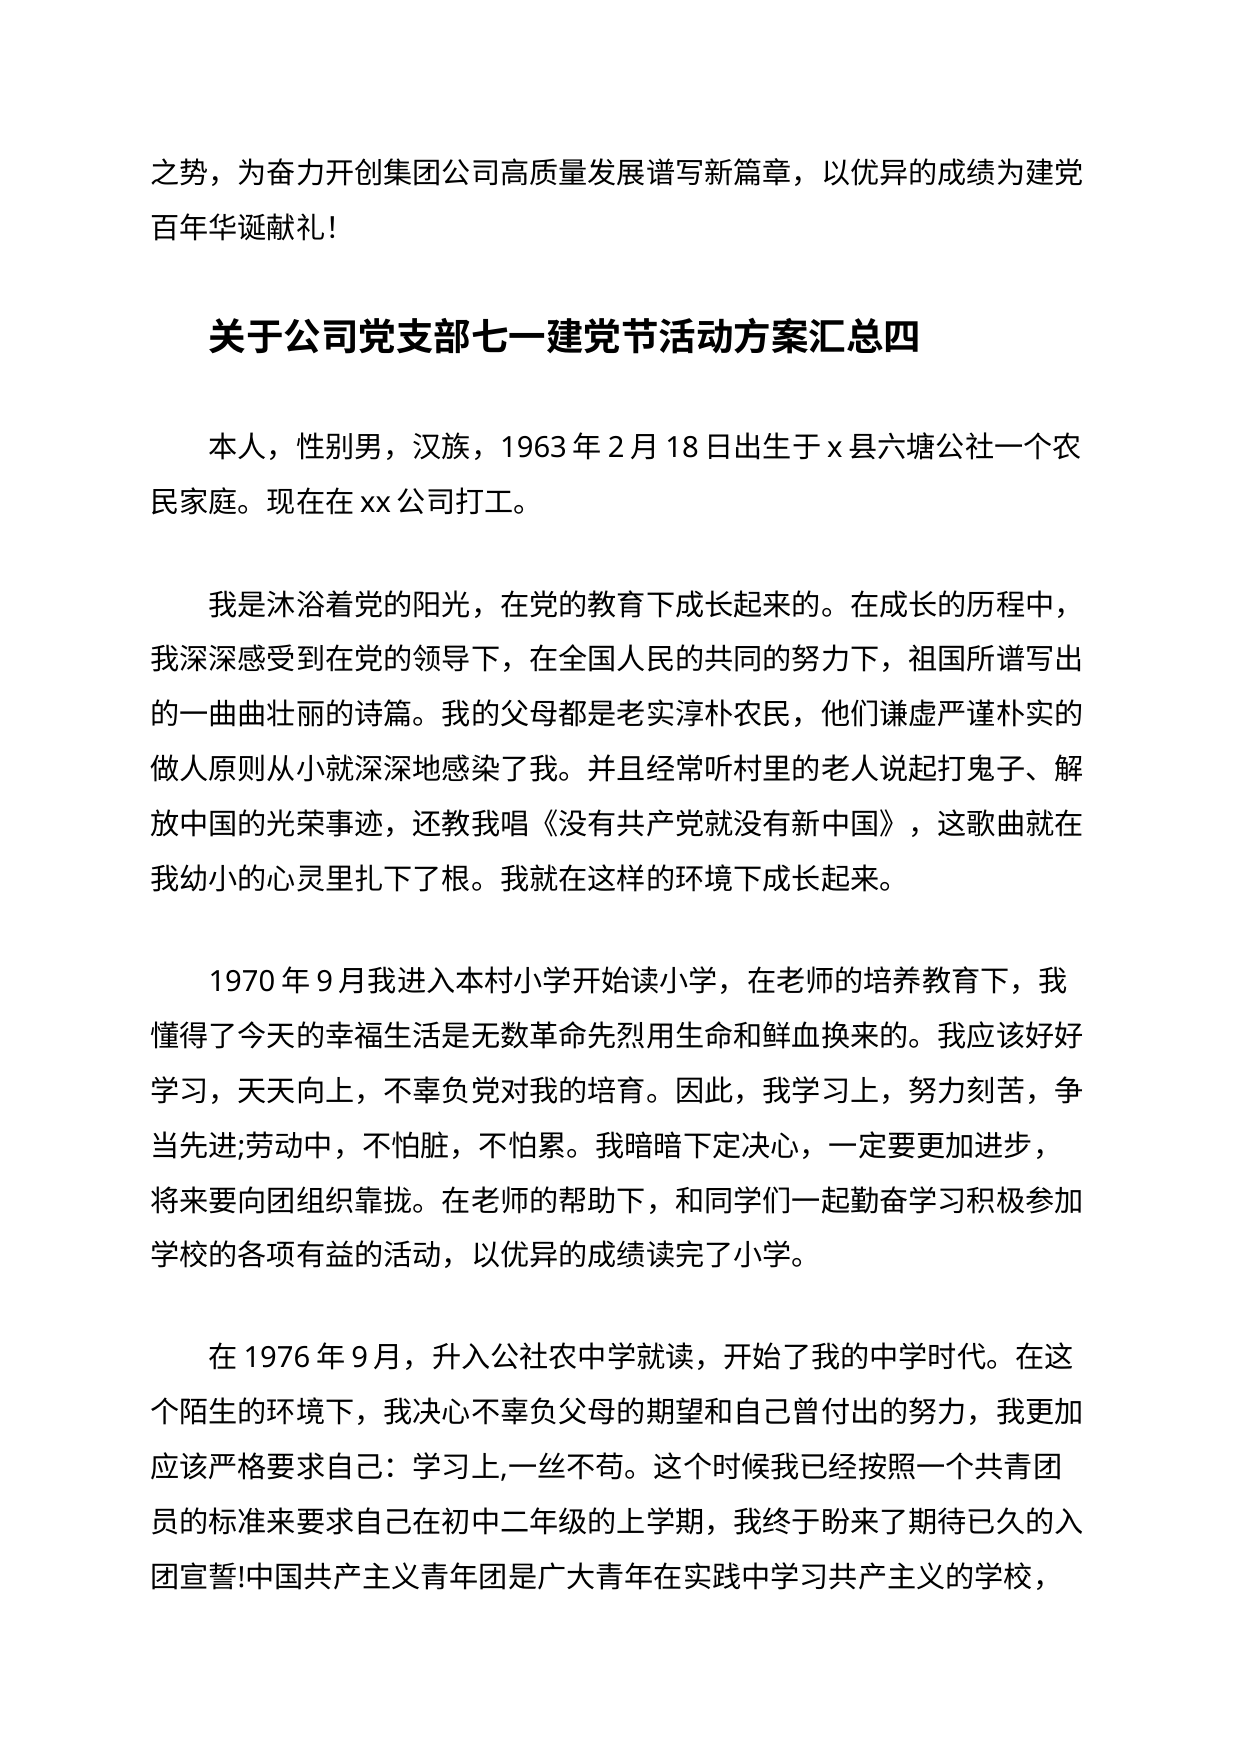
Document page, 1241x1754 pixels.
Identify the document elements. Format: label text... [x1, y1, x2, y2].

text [150, 150, 1090, 247]
text 我是沐浴着党的阳光，在党的教育下成长起来的。在成长的历程中，我深深感受到在党的领导下，在全国人民的共同的努力下，祖国所谱写出的一曲曲壮丽的诗篇。我的父母都是老实淳朴农民，他们谦虚严谨朴实的做人原则从小就深深地感染了我。并且经常听村里的老人说起打鬼子、解放中国的光荣事迹，还教我唱《没有共产党就没有新中国》，这歌曲就在我幼小的心灵里扎下了根。我就在这样的环境下成长起来。 [150, 581, 1090, 898]
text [150, 1334, 1090, 1596]
text 1970年9月我进入本村小学开始读小学，在老师的培养教育下，我懂得了今天的幸福生活是无数革命先烈用生命和鲜血换来的。我应该好好学习，天天向上，不辜负党对我的培育。因此，我学习上，努力刻苦，争当先进;劳动中，不怕脏，不怕累。我暗暗下定决心，一定要更加进步，将来要向团组织靠拢。在老师的帮助下，和同学们一起勤奋学习积极参加学校的各项有益的活动，以优异的成绩读完了小学。 [150, 957, 1090, 1274]
text 本人，性别男，汉族，1963年2月18日出生于x县六塘公社一个农民家庭。现在在xx公司打工。 [150, 424, 1090, 521]
text 关于公司党支部七一建党节活动方案汇总四 [150, 307, 1090, 361]
